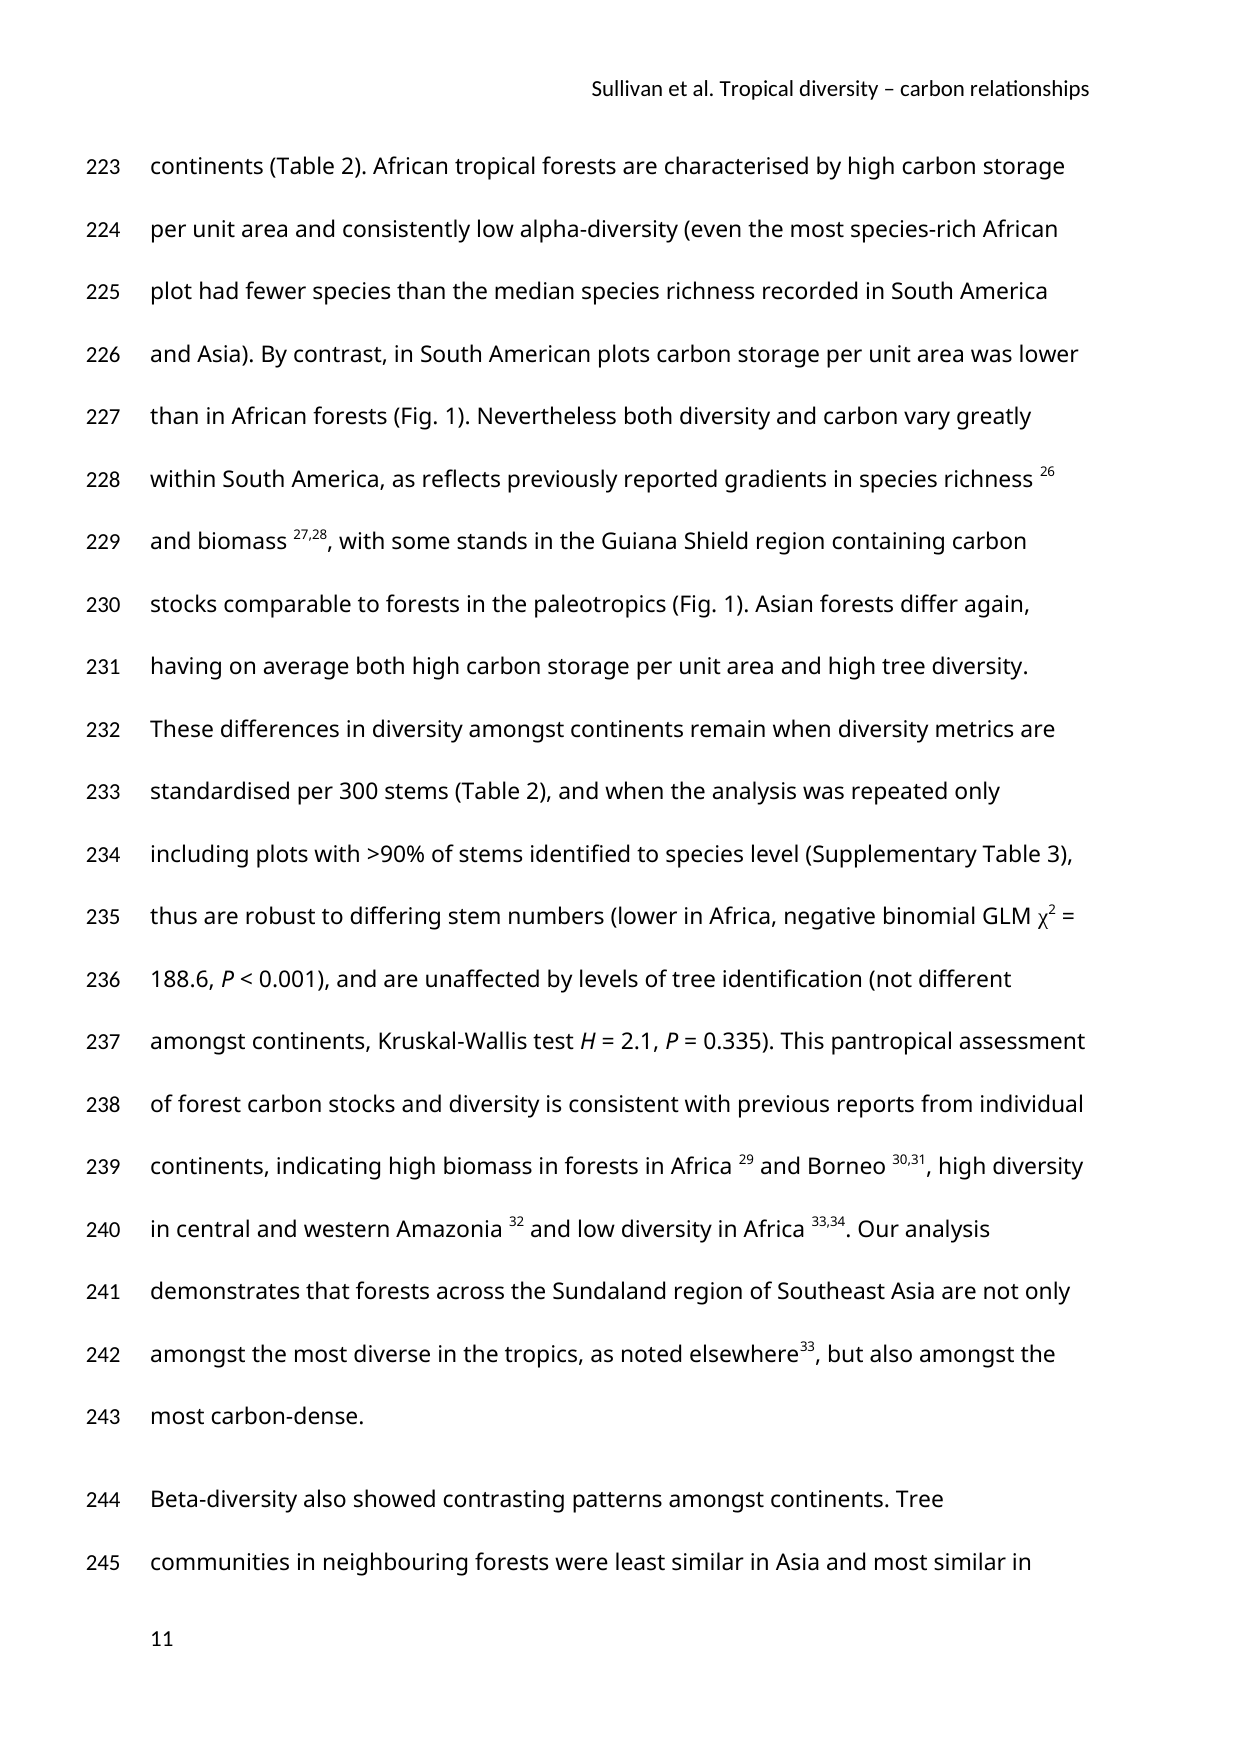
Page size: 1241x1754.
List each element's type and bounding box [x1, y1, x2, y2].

text [150, 150, 1090, 1431]
text [150, 1483, 1090, 1577]
